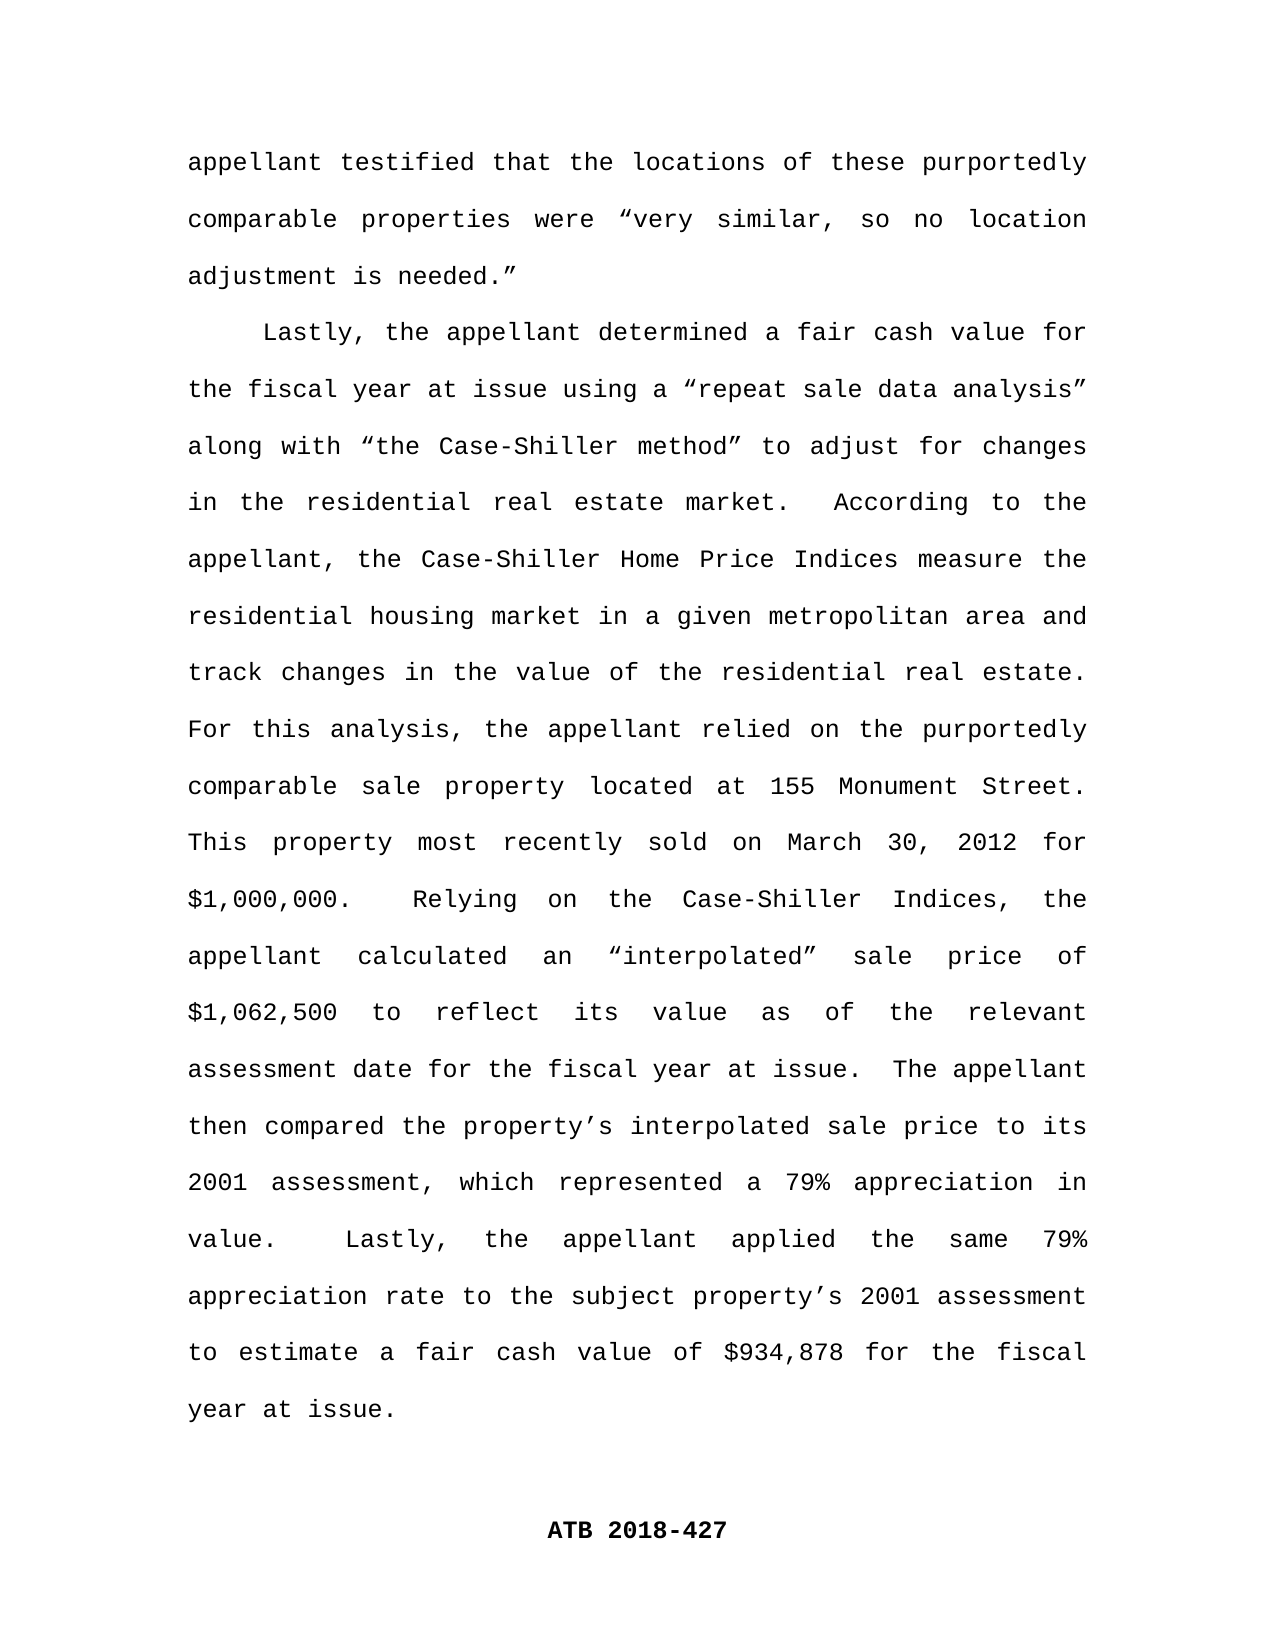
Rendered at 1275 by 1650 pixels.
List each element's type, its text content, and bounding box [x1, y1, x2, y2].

text Lastly, the appellant determined a fair cash value for the fiscal year at issue using a “repeat sale data analysis” along with “the Case-Shiller method” to adjust for changes in the residential real estate market. According to the appellant, the Case-Shiller Home Price Indices measure the residential housing market in a given metropolitan area and track changes in the value of the residential real estate. For this analysis, the appellant relied on the purportedly comparable sale property located at 155 Monument Street. This property most recently sold on March 30, 2012 for $1,000,000. Relying on the Case-Shiller Indices, the appellant calculated an “interpolated” sale price of $1,062,500 to reflect its value as of the relevant assessment date for the fiscal year at issue. The appellant then compared the property’s interpolated sale price to its 2001 assessment, which represented a 79% appreciation in value. Lastly, the appellant applied the same 79% appreciation rate to the subject property’s 2001 assessment to estimate a fair cash value of $934,878 for the fiscal year at issue. [187, 320, 1087, 1425]
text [187, 150, 1087, 292]
